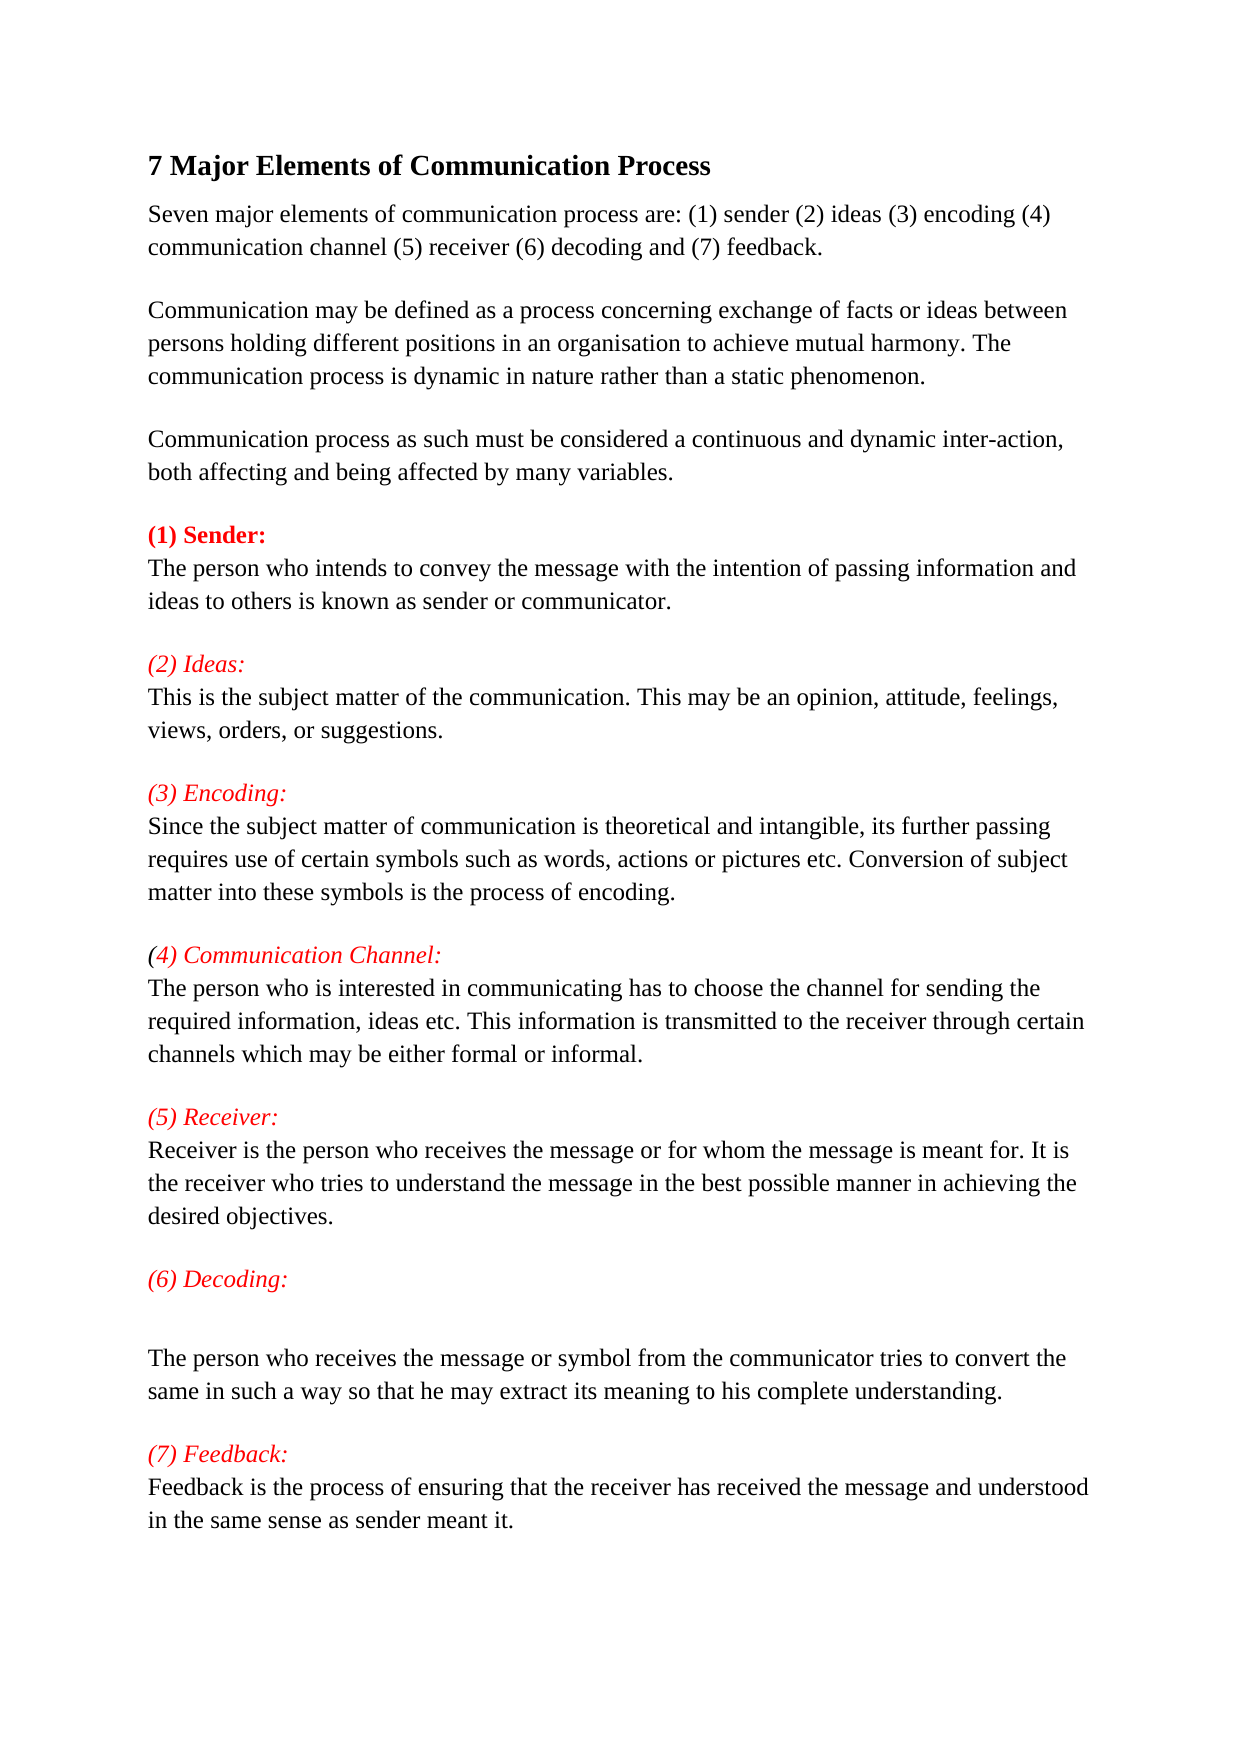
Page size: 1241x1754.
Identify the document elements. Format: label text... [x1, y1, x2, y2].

text This is the subject matter of the communication. This may be an opinion, attitude, feelings, views, orders, or suggestions. [148, 682, 1093, 744]
text The person who is interested in communicating has to choose the channel for sending the required information, ideas etc. This information is transmitted to the receiver through certain channels which may be either formal or informal. [148, 973, 1093, 1068]
subtitle (2) Ideas: [148, 649, 1093, 678]
subtitle (5) Receiver: [148, 1102, 1093, 1131]
text Seven major elements of communication process are: (1) sender (2) ideas (3) encoding (4) communication channel (5) receiver (6) decoding and (7) feedback. [148, 199, 1093, 260]
text Communication may be defined as a process concerning exchange of facts or ideas between persons holding different positions in an organisation to achieve mutual harmony. The communication process is dynamic in nature rather than a static phenomenon. [148, 295, 1093, 389]
text Since the subject matter of communication is theoretical and intangible, its further passing requires use of certain symbols such as words, actions or pictures etc. Conversion of subject matter into these symbols is the process of encoding. [148, 811, 1093, 906]
subtitle (6) Decoding: [148, 1264, 1093, 1293]
text 7 Major Elements of Communication Process [148, 148, 1093, 181]
text Receiver is the person who receives the message or for whom the message is meant for. It is the receiver who tries to understand the message in the best possible manner in achieving the desired objectives. [148, 1135, 1093, 1230]
subtitle (3) Encoding: [148, 778, 1093, 807]
text (1) Sender: [148, 520, 1093, 548]
text The person who intends to convey the message with the intention of passing information and ideas to others is known as sender or communicator. [148, 553, 1093, 614]
subtitle (4) Communication Channel: [148, 940, 1093, 969]
text The person who receives the message or symbol from the communicator tries to convert the same in such a way so that he may extract its meaning to his complete understanding. [148, 1343, 1093, 1404]
text Communication process as such must be considered a continuous and dynamic inter-action, both affecting and being affected by many variables. [148, 424, 1093, 486]
text Feedback is the process of ensuring that the receiver has received the message and understood in the same sense as sender meant it. [148, 1472, 1093, 1533]
subtitle (7) Feedback: [148, 1439, 1093, 1467]
